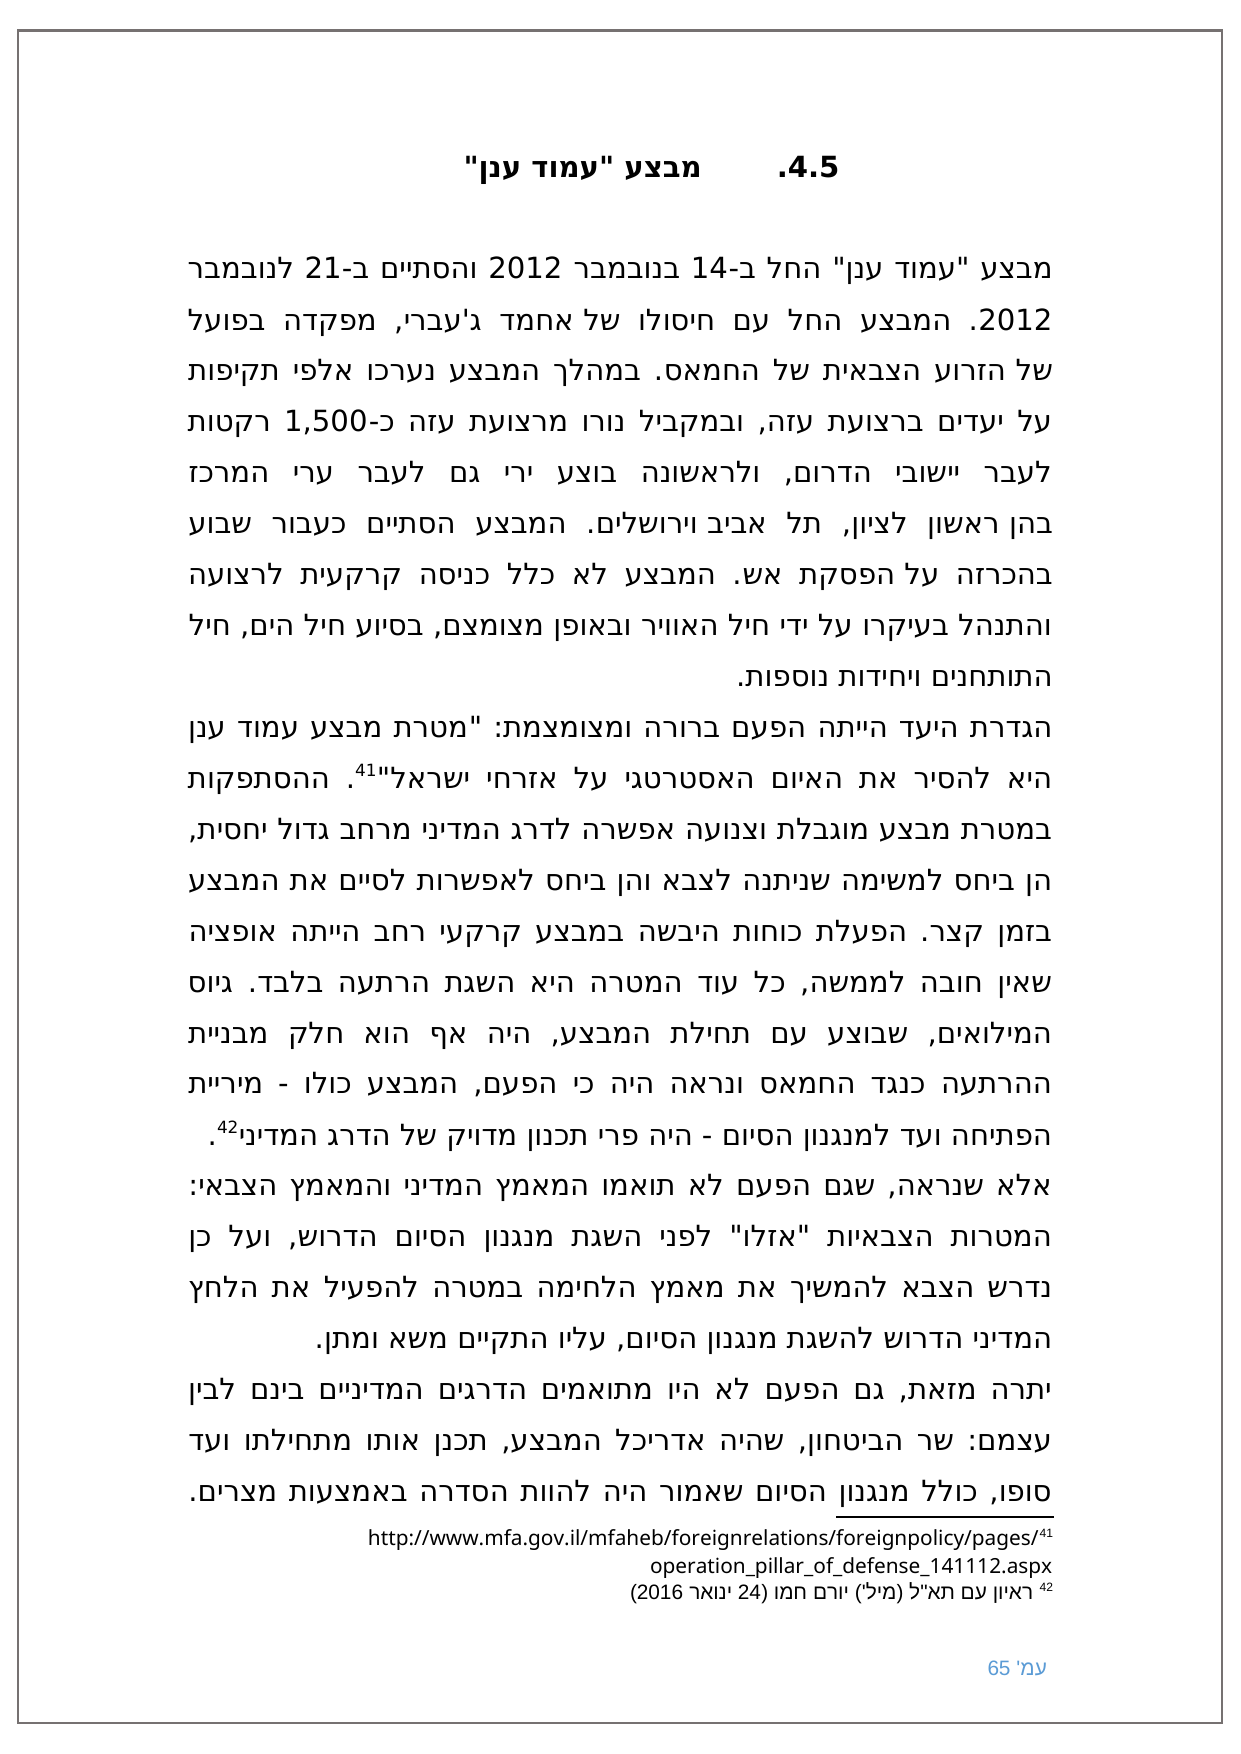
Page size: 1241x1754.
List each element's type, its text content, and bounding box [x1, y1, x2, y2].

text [187, 1372, 1053, 1508]
text מבצע "עמוד ענן" החל ב-14 בנובמבר 2012 והסתיים ב-21 לנובמבר 2012. המבצע החל עם חיסולו של אחמד ג'עברי, מפקדה בפועל של הזרוע הצבאית של החמאס. במהלך המבצע נערכו אלפי תקיפות על יעדים ברצועת עזה, ובמקביל נורו מרצועת עזה כ-1,500 רקטות לעבר יישובי הדרום, ולראשונה בוצע ירי גם לעבר ערי המרכז בהן ראשון לציון, תל אביב וירושלים. המבצע הסתיים כעבור שבוע בהכרזה על הפסקת אש. המבצע לא כלל כניסה קרקעית לרצועה והתנהל בעיקרו על ידי חיל האוויר ובאופן מצומצם, בסיוע חיל הים, חיל התותחנים ויחידות נוספות. [187, 252, 1053, 693]
subtitle מבצע "עמוד ענן" [187, 150, 1053, 184]
text אלא שנראה, שגם הפעם לא תואמו המאמץ המדיני והמאמץ הצבאי: המטרות הצבאיות "אזלו" לפני השגת מנגנון הסיום הדרוש, ועל כן נדרש הצבא להמשיך את מאמץ הלחימה במטרה להפעיל את הלחץ המדיני הדרוש להשגת מנגנון הסיום, עליו התקיים משא ומתן. [187, 1169, 1053, 1356]
text הגדרת היעד הייתה הפעם ברורה ומצומצמת: "מטרת מבצע עמוד ענן היא להסיר את האיום האסטרטגי על אזרחי ישראל". ההסתפקות במטרת מבצע מוגבלת וצנועה אפשרה לדרג המדיני מרחב גדול יחסית, הן ביחס למשימה שניתנה לצבא והן ביחס לאפשרות לסיים את המבצע בזמן קצר. הפעלת כוחות היבשה במבצע קרקעי רחב הייתה אופציה שאין חובה לממשה, כל עוד המטרה היא השגת הרתעה בלבד. גיוס המילואים, שבוצע עם תחילת המבצע, היה אף הוא חלק מבניית ההרתעה כנגד החמאס ונראה היה כי הפעם, המבצע כולו - מיריית הפתיחה ועד למנגנון הסיום - היה פרי תכנון מדויק של הדרג המדיני. [187, 710, 1053, 1152]
